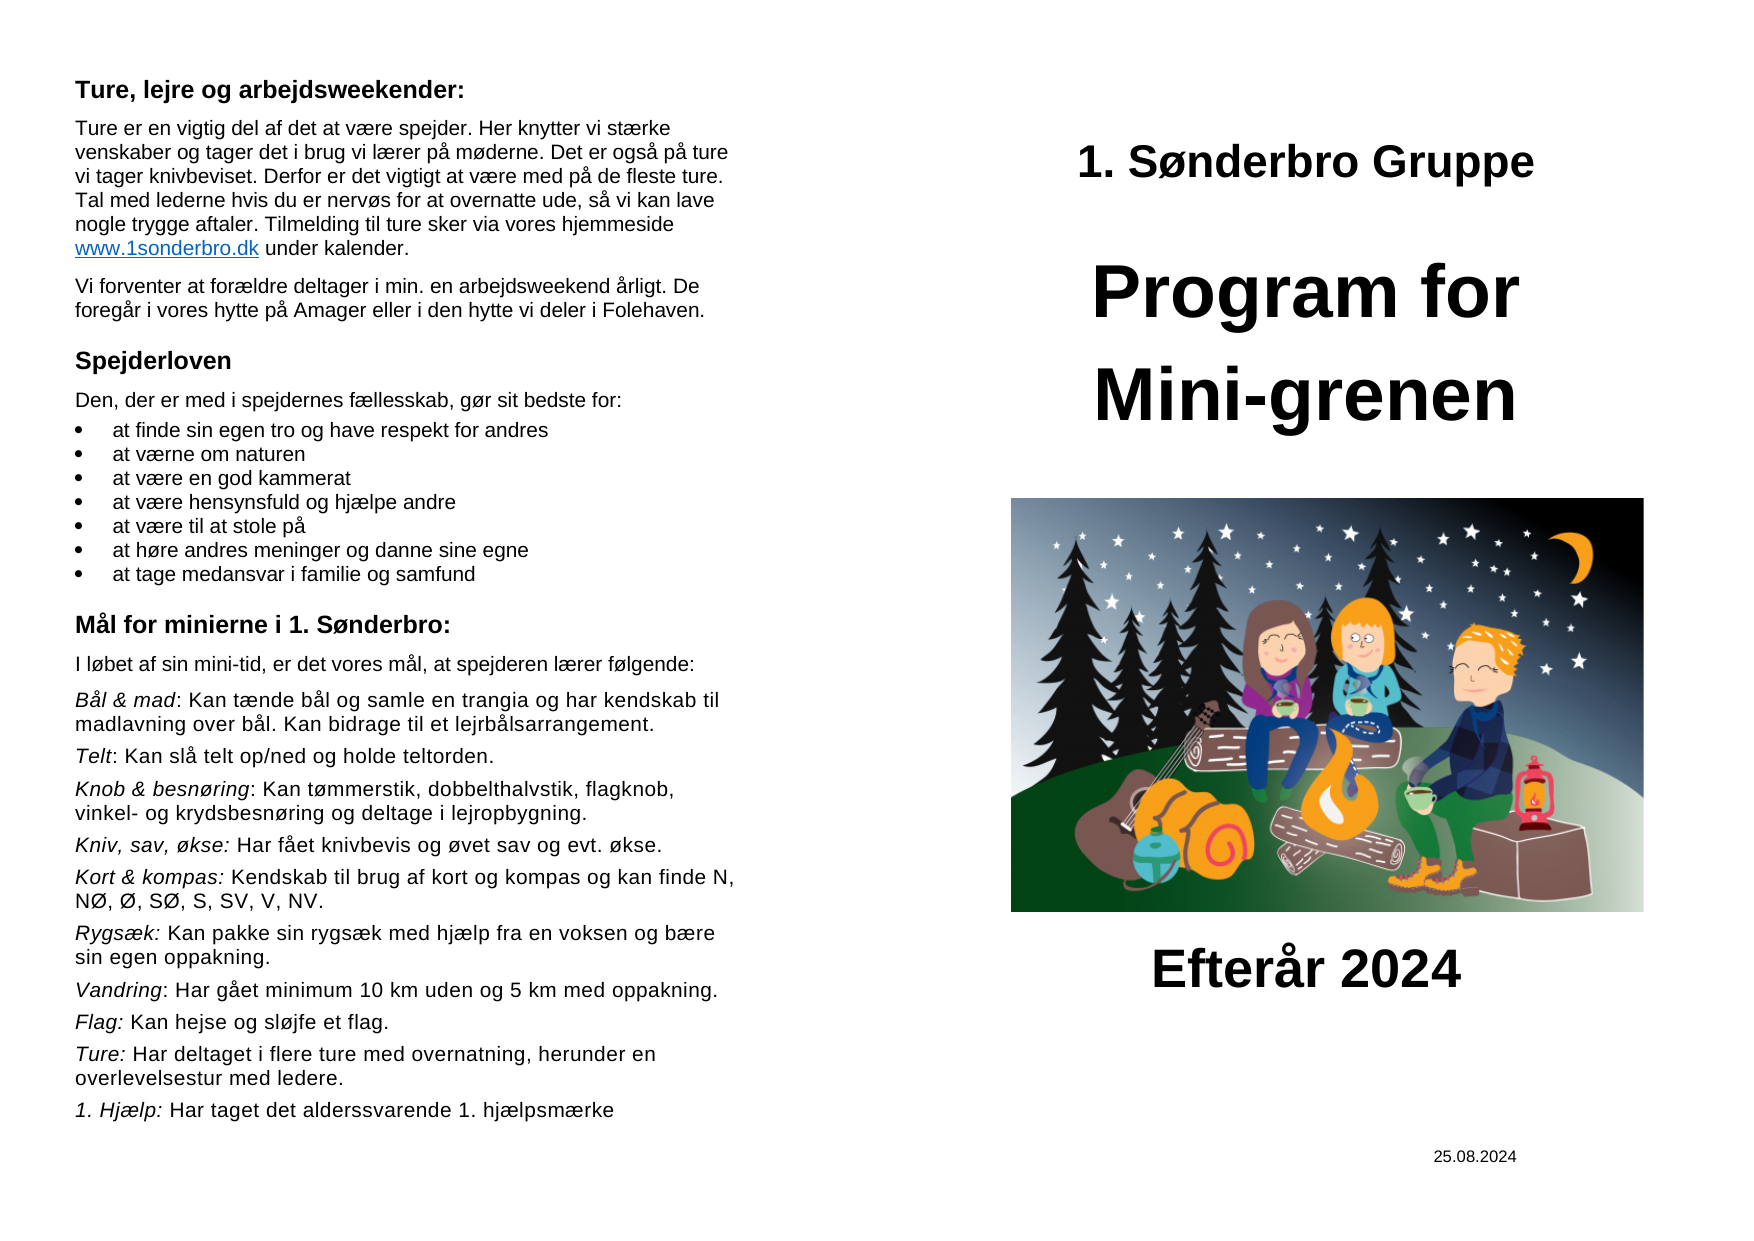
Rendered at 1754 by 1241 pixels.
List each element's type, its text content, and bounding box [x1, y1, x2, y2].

text 1. Sønderbro Gruppe [1051, 135, 1561, 187]
text Vandring: Har gået minimum 10 km uden og 5 km med oppakning. [75, 977, 738, 1001]
picture [1011, 498, 1644, 912]
text Ture, lejre og arbejdsweekender: [75, 75, 738, 104]
list at være til at stole på [75, 514, 738, 538]
text Flag: Kan hejse og sløjfe et flag. [75, 1010, 738, 1034]
list at tage medansvar i familie og samfund [75, 562, 738, 586]
text Knob & besnøring: Kan tømmerstik, dobbelthalvstik, flagknob, vinkel- og krydsbesnøring og deltage i lejropbygning. [75, 776, 738, 824]
text 1. Hjælp: Har taget det alderssvarende 1. hjælpsmærke [75, 1098, 738, 1122]
text Vi forventer at forældre deltager i min. en arbejdsweekend årligt. De foregår i vores hytte på Amager eller i den hytte vi deler i Folehaven. [75, 274, 738, 322]
text Den, der er med i spejdernes fællesskab, gør sit bedste for: [75, 387, 738, 411]
list at være en god kammerat [75, 466, 738, 490]
text Kniv, sav, økse: Har fået knivbevis og øvet sav og evt. økse. [75, 833, 738, 857]
text I løbet af sin mini-tid, er det vores mål, at spejderen lærer følgende: [75, 651, 738, 675]
text Spejderloven [75, 346, 738, 375]
text Mini-grenen [1051, 350, 1561, 436]
list at værne om naturen [75, 442, 738, 466]
text Efterår 2024 [1051, 912, 1561, 999]
text Ture er en vigtig del af det at være spejder. Her knytter vi stærke venskaber og tager det i brug vi lærer på møderne. Det er også på ture vi tager knivbeviset. Derfor er det vigtigt at være med på de fleste ture. Tal med lederne hvis du er nervøs for at overnatte ude, så vi kan lave nogle trygge aftaler. Tilmelding til ture sker via vores hjemmeside www.1sonderbro.dk under kalender. [75, 116, 738, 260]
text Ture: Har deltaget i flere ture med overnatning, herunder en overlevelsestur med ledere. [75, 1042, 738, 1090]
text Bål & mad: Kan tænde bål og samle en trangia og har kendskab til madlavning over bål. Kan bidrage til et lejrbålsarrangement. [75, 688, 738, 736]
text Kort & kompas: Kendskab til brug af kort og kompas og kan finde N, NØ, Ø, SØ, S, SV, V, NV. [75, 865, 738, 913]
text Program for [1051, 247, 1561, 333]
text Rygsæk: Kan pakke sin rygsæk med hjælp fra en voksen og bære sin egen oppakning. [75, 921, 738, 969]
list at finde sin egen tro og have respekt for andres [75, 418, 738, 442]
list at høre andres meninger og danne sine egne [75, 538, 738, 562]
list at være hensynsfuld og hjælpe andre [75, 490, 738, 514]
text Telt: Kan slå telt op/ned og holde teltorden. [75, 744, 738, 768]
text Mål for minierne i 1. Sønderbro: [75, 610, 738, 639]
